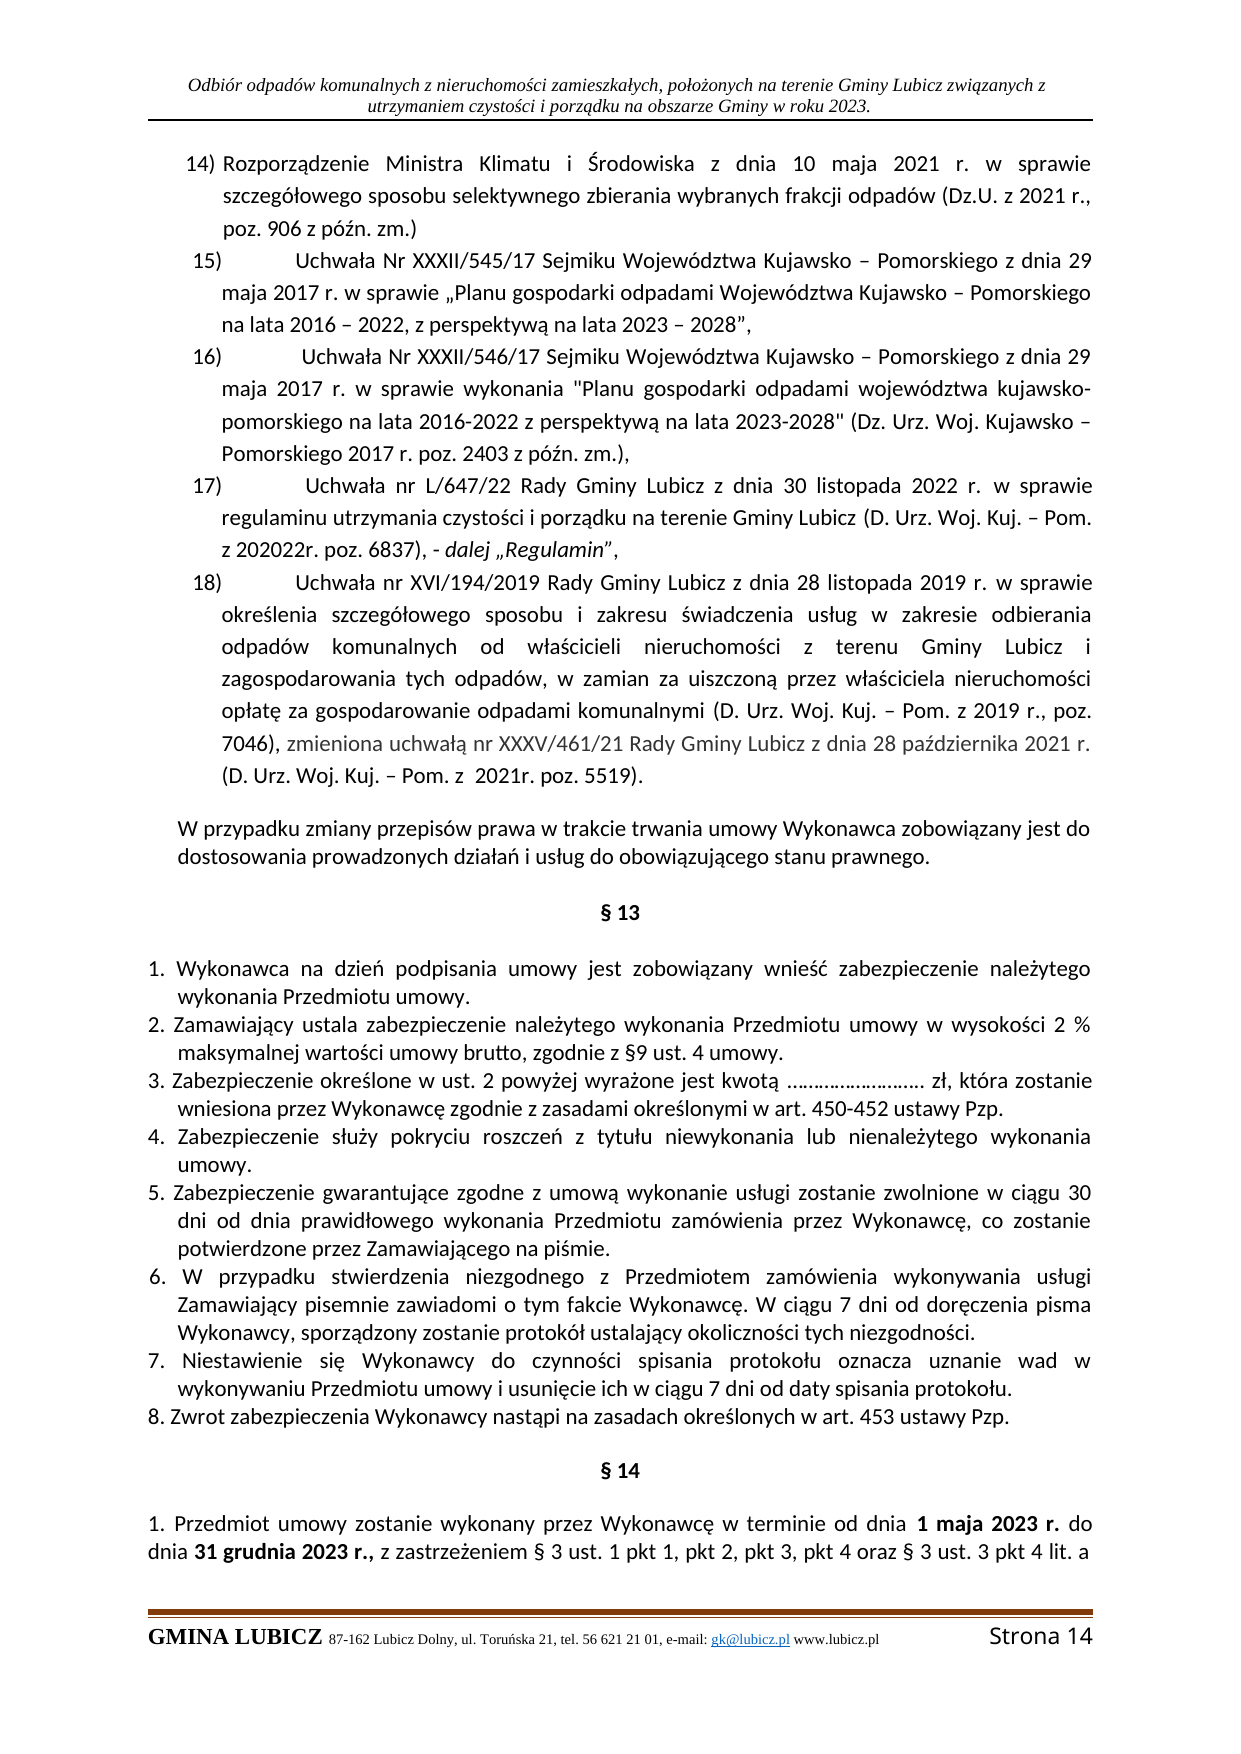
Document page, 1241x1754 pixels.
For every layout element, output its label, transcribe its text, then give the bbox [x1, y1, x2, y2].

text § 13 [148, 898, 1093, 926]
text 7. Niestawienie się Wykonawcy do czynności spisania protokołu oznacza uznanie wad w wykonywaniu Przedmiotu umowy i usunięcie ich w ciągu 7 dni od daty spisania protokołu. [148, 1346, 1093, 1402]
list Uchwała Nr XXXII/545/17 Sejmiku Województwa Kujawsko – Pomorskiego z dnia 29 maja 2017 r. w sprawie „Planu gospodarki odpadami Województwa Kujawsko – Pomorskiego na lata 2016 – 2022, z perspektywą na lata 2023 – 2028”, [192, 246, 1093, 338]
list Uchwała nr XVI/194/2019 Rady Gminy Lubicz z dnia 28 listopada 2019 r. w sprawie określenia szczegółowego sposobu i zakresu świadczenia usług w zakresie odbierania odpadów komunalnych od właścicieli nieruchomości z terenu Gminy Lubicz i zagospodarowania tych odpadów, w zamian za uiszczoną przez właściciela nieruchomości opłatę za gospodarowanie odpadami komunalnymi (D. Urz. Woj. Kuj. – Pom. z 2019 r., poz. 7046), zmieniona uchwałą nr XXXV/461/21 Rady Gminy Lubicz z dnia 28 października 2021 r. (D. Urz. Woj. Kuj. – Pom. z 2021r. poz. 5519). [192, 568, 1093, 789]
text 1. Wykonawca na dzień podpisania umowy jest zobowiązany wnieść zabezpieczenie należytego wykonania Przedmiotu umowy. [148, 954, 1093, 1010]
text § 14 [148, 1456, 1093, 1484]
text 8. Zwrot zabezpieczenia Wykonawcy nastąpi na zasadach określonych w art. 453 ustawy Pzp. [148, 1402, 1093, 1430]
text 6. W przypadku stwierdzenia niezgodnego z Przedmiotem zamówienia wykonywania usługi Zamawiający pisemnie zawiadomi o tym fakcie Wykonawcę. W ciągu 7 dni od doręczenia pisma Wykonawcy, sporządzony zostanie protokół ustalający okoliczności tych niezgodności. [149, 1262, 1093, 1346]
list Uchwała nr L/647/22 Rady Gminy Lubicz z dnia 30 listopada 2022 r. w sprawie regulaminu utrzymania czystości i porządku na terenie Gminy Lubicz (D. Urz. Woj. Kuj. – Pom. z 202022r. poz. 6837), - dalej „Regulamin”, [192, 471, 1093, 563]
text 3. Zabezpieczenie określone w ust. 2 powyżej wyrażone jest kwotą …………………….. zł, która zostanie wniesiona przez Wykonawcę zgodnie z zasadami określonymi w art. 450-452 ustawy Pzp. [148, 1066, 1093, 1122]
text W przypadku zmiany przepisów prawa w trakcie trwania umowy Wykonawca zobowiązany jest do dostosowania prowadzonych działań i usług do obowiązującego stanu prawnego. [177, 814, 1093, 870]
list Uchwała Nr XXXII/546/17 Sejmiku Województwa Kujawsko – Pomorskiego z dnia 29 maja 2017 r. w sprawie wykonania "Planu gospodarki odpadami województwa kujawsko-pomorskiego na lata 2016-2022 z perspektywą na lata 2023-2028" (Dz. Urz. Woj. Kujawsko – Pomorskiego 2017 r. poz. 2403 z późn. zm.), [192, 342, 1093, 467]
text 4. Zabezpieczenie służy pokryciu roszczeń z tytułu niewykonania lub nienależytego wykonania umowy. [148, 1122, 1093, 1178]
text 2. Zamawiający ustala zabezpieczenie należytego wykonania Przedmiotu umowy w wysokości 2 % maksymalnej wartości umowy brutto, zgodnie z §9 ust. 4 umowy. [148, 1010, 1093, 1066]
text 5. Zabezpieczenie gwarantujące zgodne z umową wykonanie usługi zostanie zwolnione w ciągu 30 dni od dnia prawidłowego wykonania Przedmiotu zamówienia przez Wykonawcę, co zostanie potwierdzone przez Zamawiającego na piśmie. [148, 1178, 1093, 1262]
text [148, 1509, 1093, 1565]
list Rozporządzenie Ministra Klimatu i Środowiska z dnia 10 maja 2021 r. w sprawie szczegółowego sposobu selektywnego zbierania wybranych frakcji odpadów (Dz.U. z 2021 r., poz. 906 z późn. zm.) [185, 149, 1093, 242]
